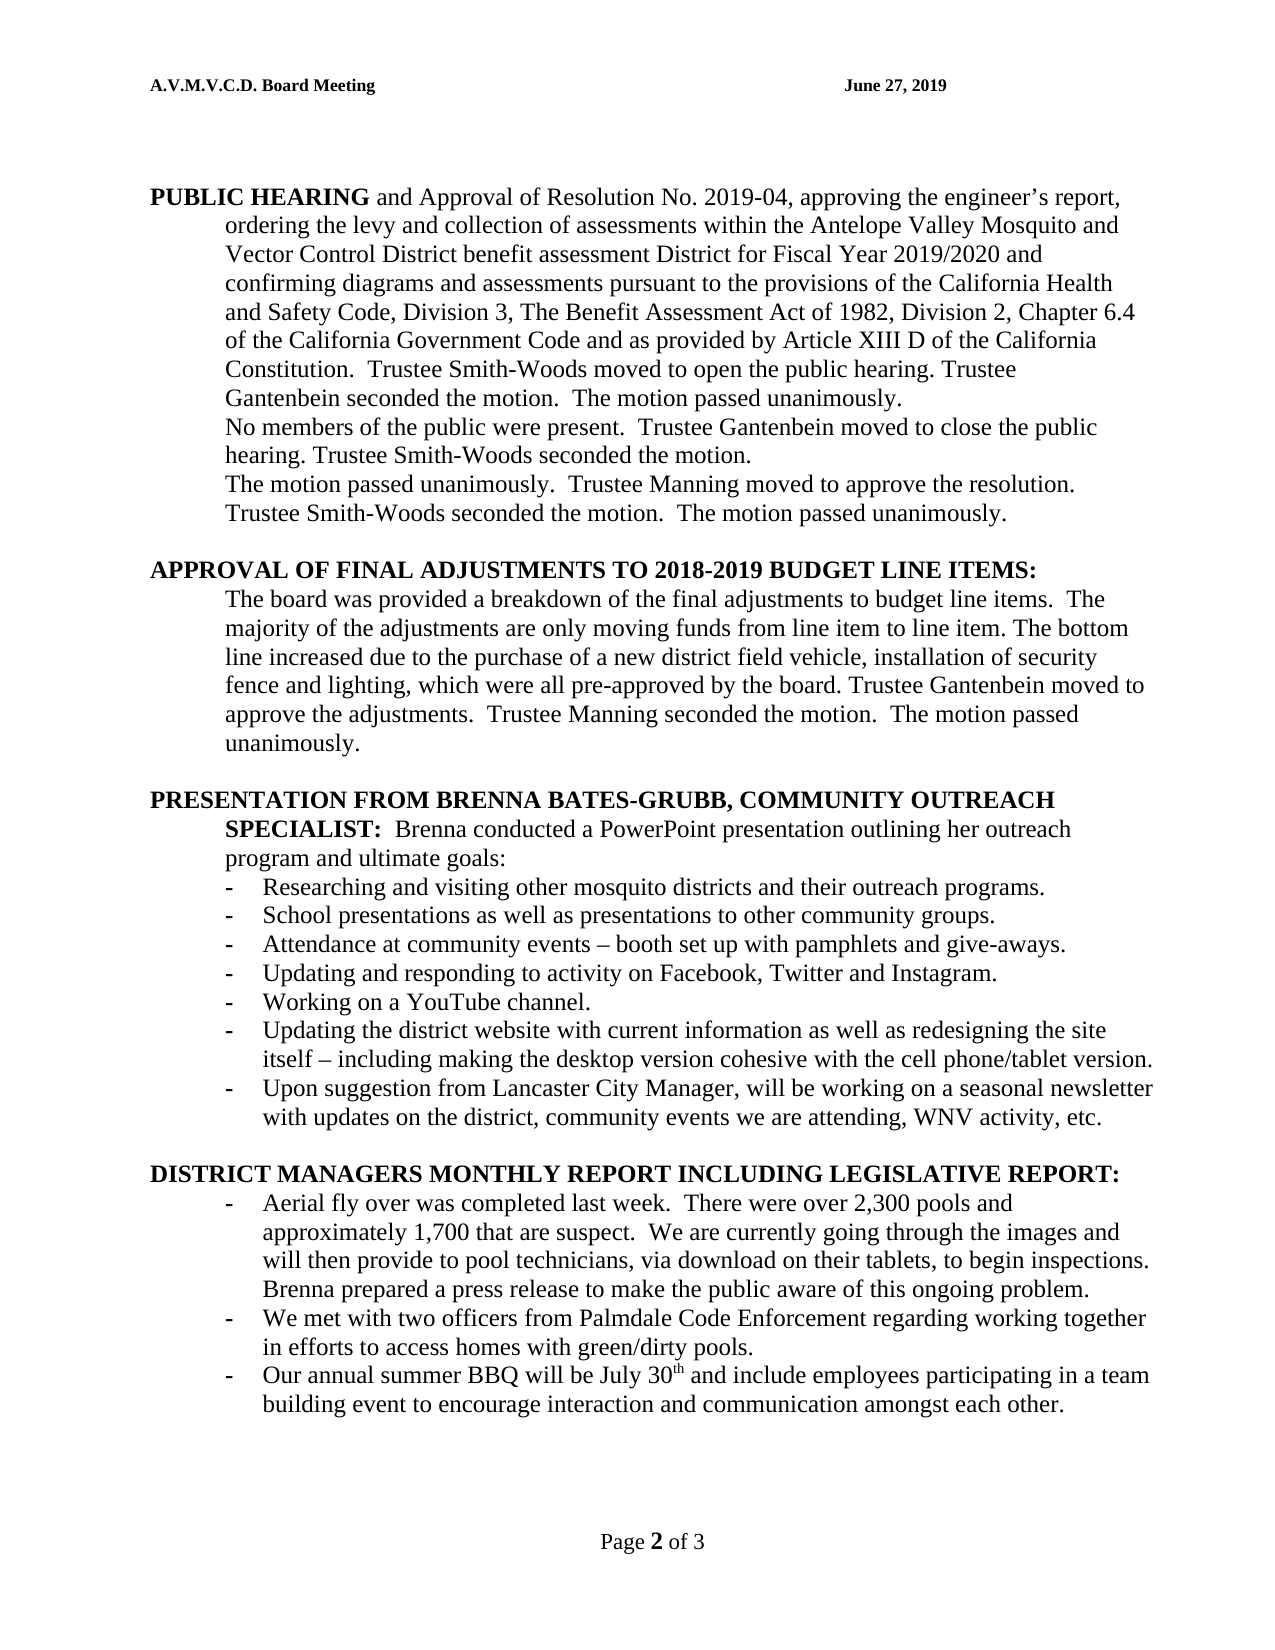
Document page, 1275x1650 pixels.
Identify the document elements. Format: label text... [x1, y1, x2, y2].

list Updating and responding to activity on Facebook, Twitter and Instagram. [225, 958, 1155, 987]
text The board was provided a breakdown of the final adjustments to budget line items. The majority of the adjustments are only moving funds from line item to line item. The bottom line increased due to the purchase of a new district field vehicle, installation of security fence and lighting, which were all pre-approved by the board. Trustee Gantenbein moved to approve the adjustments. Trustee Manning seconded the motion. The motion passed unanimously. [150, 584, 1155, 757]
text No members of the public were present. Trustee Gantenbein moved to close the public [150, 412, 1155, 440]
list School presentations as well as presentations to other community groups. [225, 900, 1155, 929]
list Updating the district website with current information as well as redesigning the site itself – including making the desktop version cohesive with the cell phone/tablet version. [225, 1015, 1155, 1073]
text Trustee Smith-Woods seconded the motion. The motion passed unanimously. [150, 498, 1155, 527]
text DISTRICT MANAGERS MONTHLY REPORT INCLUDING LEGISLATIVE REPORT: [150, 1159, 1155, 1188]
text APPROVAL OF FINAL ADJUSTMENTS TO 2018-2019 BUDGET LINE ITEMS: [150, 555, 1155, 584]
list Upon suggestion from Lancaster City Manager, will be working on a seasonal newsletter with updates on the district, community events we are attending, WNV activity, etc. [225, 1073, 1155, 1130]
text PRESENTATION FROM BRENNA BATES-GRUBB, COMMUNITY OUTREACH SPECIALIST: Brenna conducted a PowerPoint presentation outlining her outreach program and ultimate goals: [150, 785, 1155, 872]
text Brenna prepared a press release to make the public aware of this ongoing problem. [262, 1274, 1155, 1303]
list Aerial fly over was completed last week. There were over 2,300 pools and approximately 1,700 that are suspect. We are currently going through the images and will then provide to pool technicians, via download on their tablets, to begin inspections. [225, 1188, 1155, 1274]
list Attendance at community events – booth set up with pamphlets and give-aways. [225, 929, 1155, 958]
list Researching and visiting other mosquito districts and their outreach programs. [225, 872, 1155, 900]
list We met with two officers from Palmdale Code Enforcement regarding working together in efforts to access homes with green/dirty pools. [225, 1303, 1155, 1360]
text Gantenbein seconded the motion. The motion passed unanimously. [150, 383, 1155, 412]
list Working on a YouTube channel. [225, 987, 1155, 1015]
text hearing. Trustee Smith-Woods seconded the motion. [150, 440, 1155, 469]
text The motion passed unanimously. Trustee Manning moved to approve the resolution. [150, 469, 1155, 498]
list Our annual summer BBQ will be July 30th and include employees participating in a team building event to encourage interaction and communication amongst each other. [225, 1360, 1155, 1418]
text PUBLIC HEARING and Approval of Resolution No. 2019-04, approving the engineer’s report, ordering the levy and collection of assessments within the Antelope Valley Mosquito and Vector Control District benefit assessment District for Fiscal Year 2019/2020 and confirming diagrams and assessments pursuant to the provisions of the California Health and Safety Code, Division 3, The Benefit Assessment Act of 1982, Division 2, Chapter 6.4 of the California Government Code and as provided by Article XIII D of the California Constitution. Trustee Smith-Woods moved to open the public hearing. Trustee [150, 182, 1155, 383]
